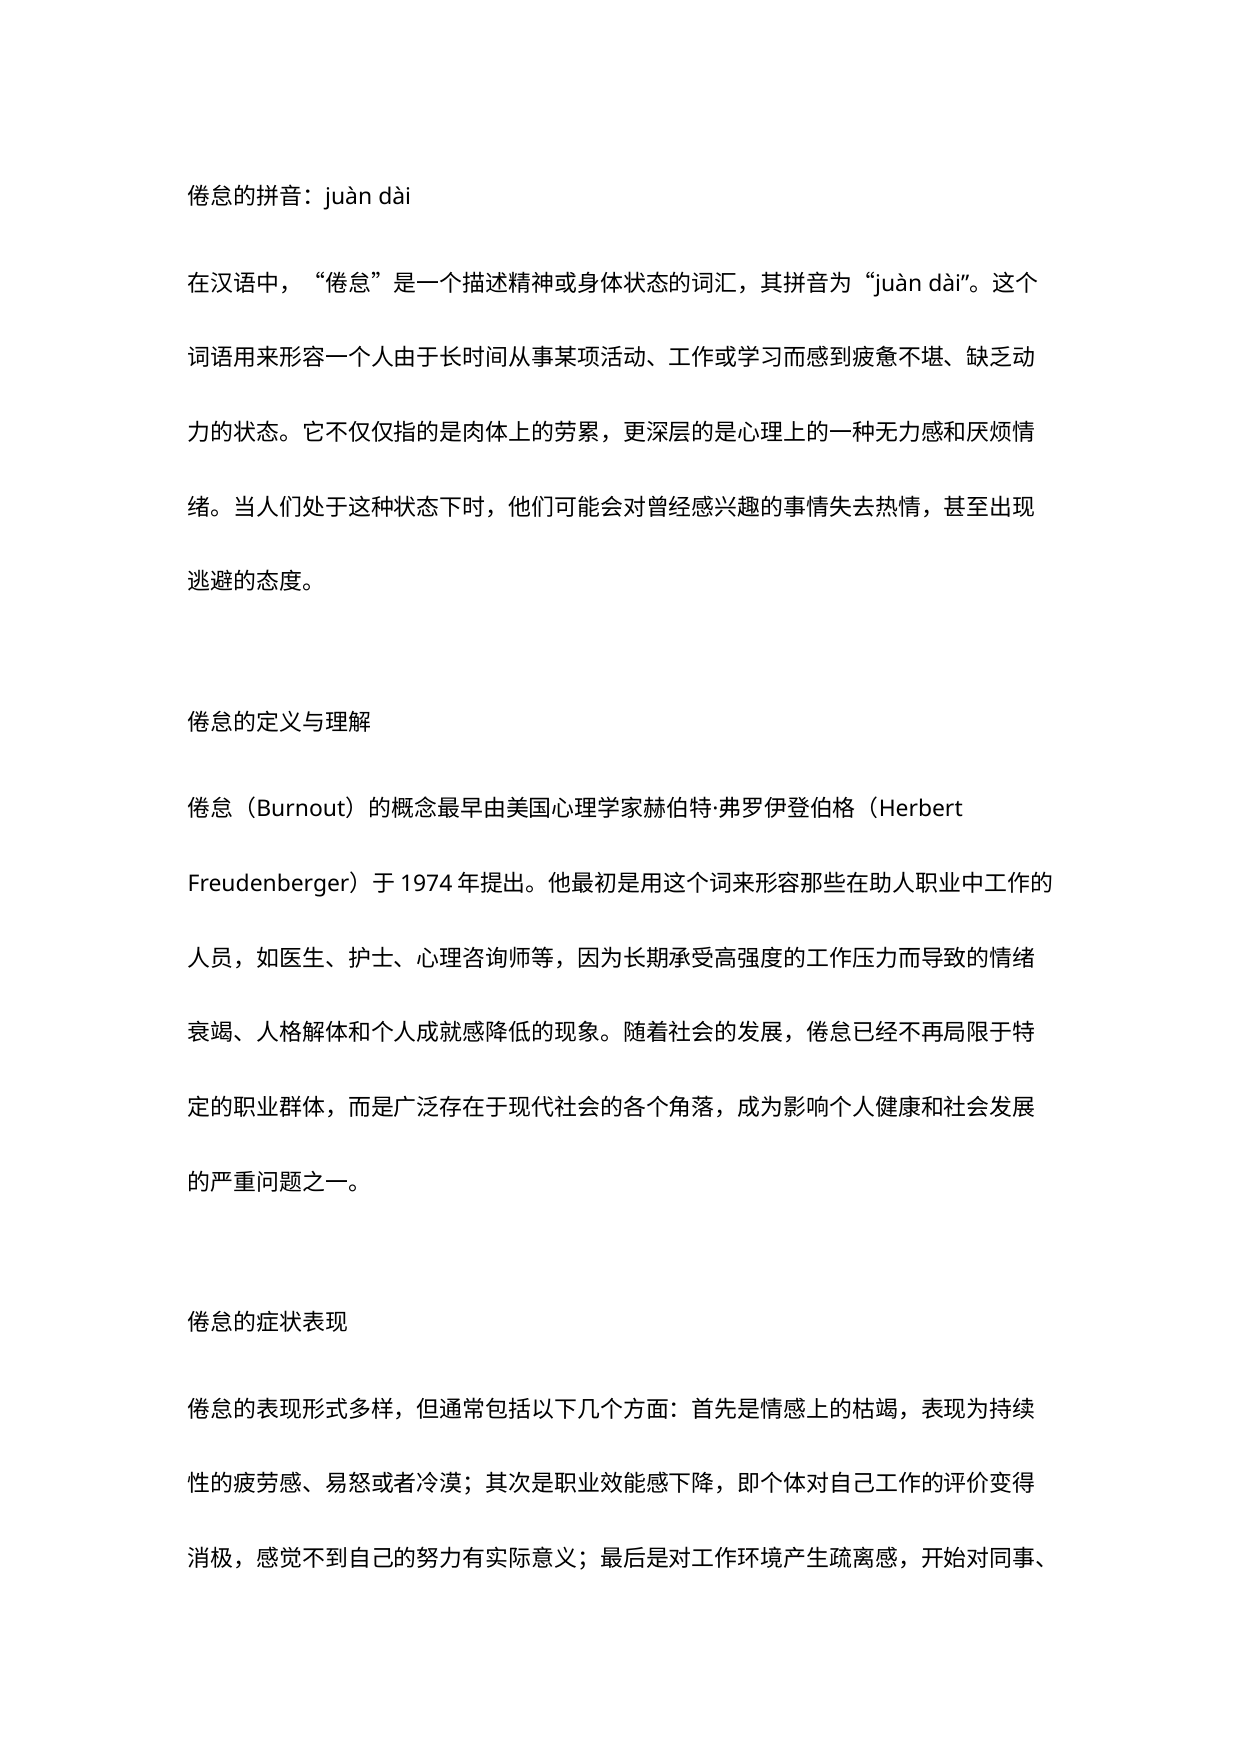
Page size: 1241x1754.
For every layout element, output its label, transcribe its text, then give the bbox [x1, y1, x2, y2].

text 倦怠的症状表现 [187, 1288, 1053, 1353]
text 在汉语中，“倦怠”是一个描述精神或身体状态的词汇，其拼音为“juàn dài”。这个词语用来形容一个人由于长时间从事某项活动、工作或学习而感到疲惫不堪、缺乏动力的状态。它不仅仅指的是肉体上的劳累，更深层的是心理上的一种无力感和厌烦情绪。当人们处于这种状态下时，他们可能会对曾经感兴趣的事情失去热情，甚至出现逃避的态度。 [187, 249, 1053, 612]
text 倦怠的拼音：juàn dài [187, 162, 1053, 227]
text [187, 1375, 1053, 1589]
text 倦怠（Burnout）的概念最早由美国心理学家赫伯特·弗罗伊登伯格（Herbert Freudenberger）于1974年提出。他最初是用这个词来形容那些在助人职业中工作的人员，如医生、护士、心理咨询师等，因为长期承受高强度的工作压力而导致的情绪衰竭、人格解体和个人成就感降低的现象。随着社会的发展，倦怠已经不再局限于特定的职业群体，而是广泛存在于现代社会的各个角落，成为影响个人健康和社会发展的严重问题之一。 [187, 774, 1053, 1213]
text 倦怠的定义与理解 [187, 688, 1053, 753]
